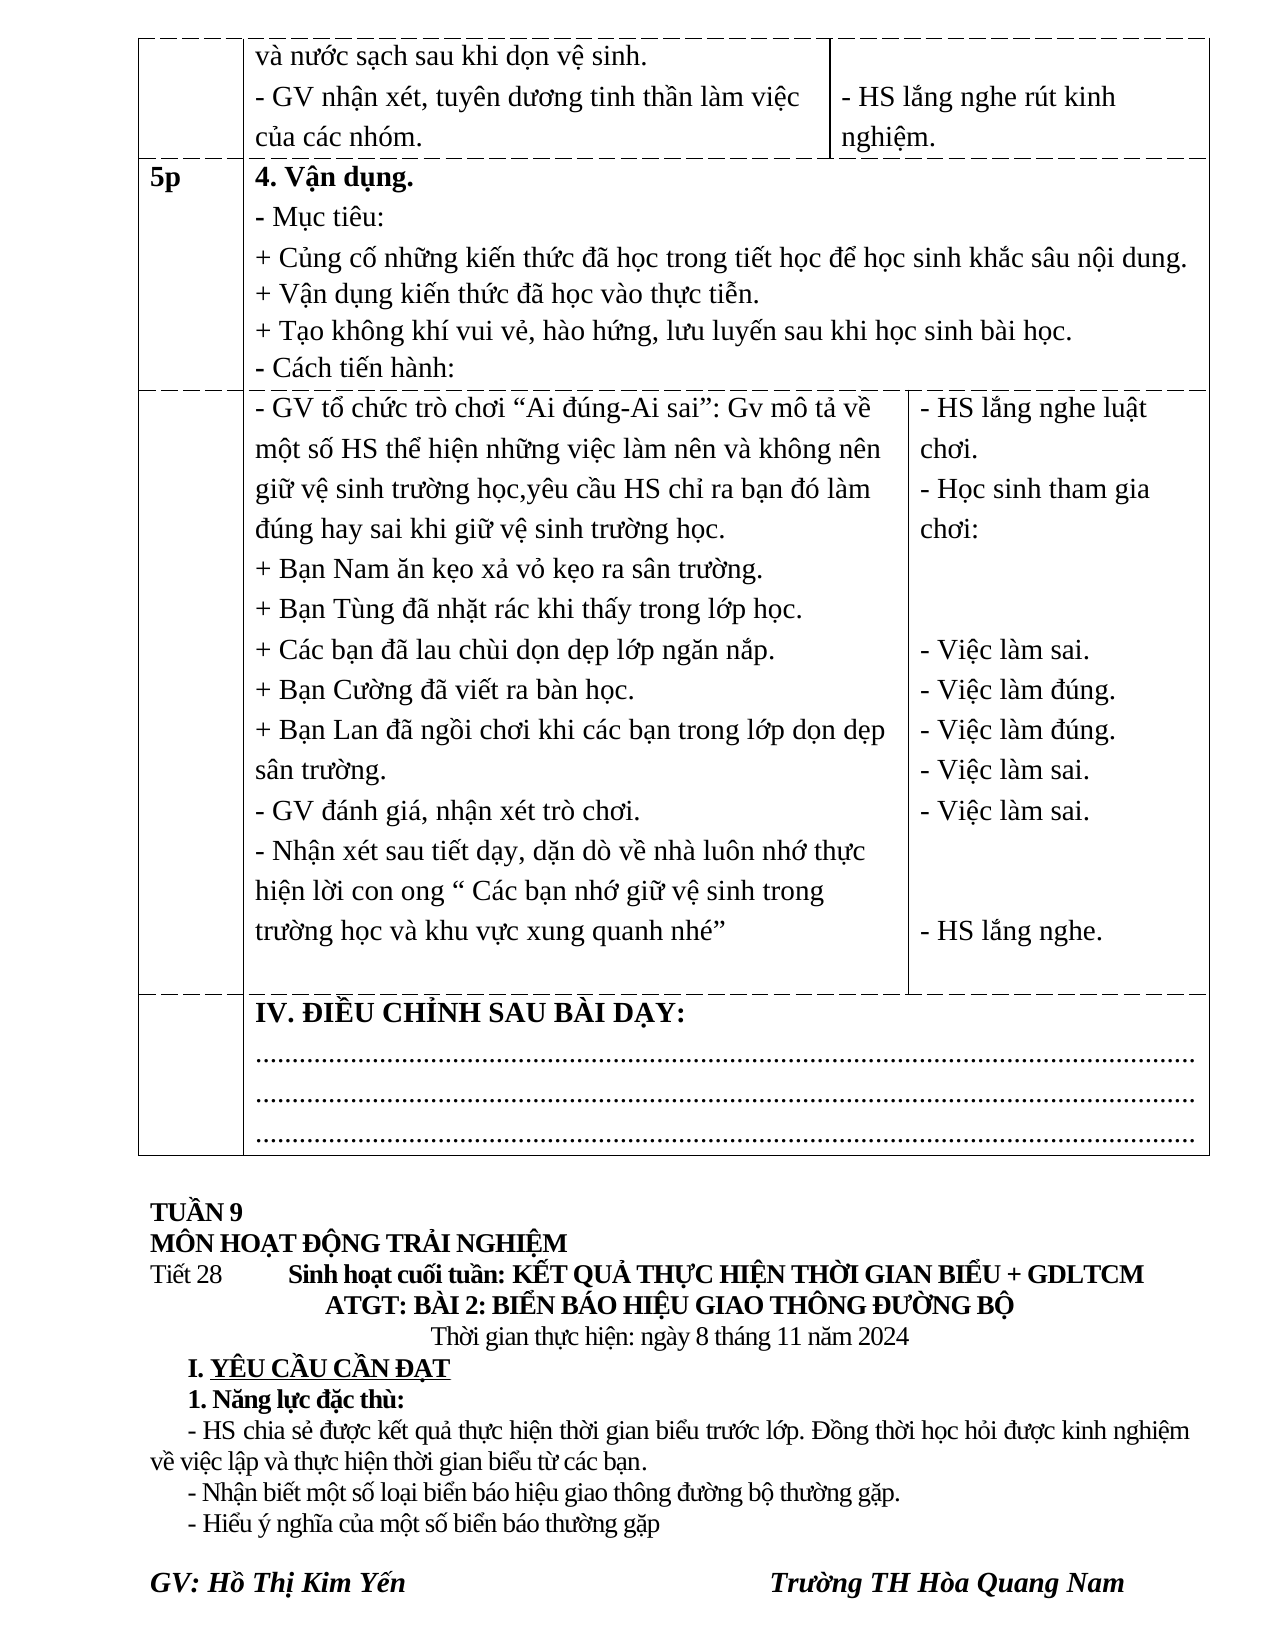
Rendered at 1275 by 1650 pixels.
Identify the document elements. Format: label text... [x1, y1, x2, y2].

table_cell - HS lắng nghe luật chơi. - Học sinh tham gia chơi: - Việc làm sai. - Việc làm đúng. - Việc làm đúng. - Việc làm sai. - Việc làm sai. - HS lắng nghe. [909, 390, 1209, 994]
text ATGT: BÀI 2: BIỂN BÁO HIỆU GIAO THÔNG ĐƯỜNG BỘ [150, 1289, 1191, 1321]
table_cell [139, 390, 243, 994]
text - Hiểu ý nghĩa của một số biển báo thường gặp [150, 1507, 1191, 1538]
text - HS chia sẻ được kết quả thực hiện thời gian biểu trước lớp. Đồng thời học hỏi được kinh nghiệm về việc lập và thực hiện thời gian biểu từ các bạn. [150, 1414, 1191, 1476]
text 1. Năng lực đặc thù: [150, 1383, 1191, 1414]
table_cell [831, 38, 1209, 158]
table_cell 5p [139, 158, 243, 389]
text I. YÊU CẦU CẦN ĐẠT [150, 1352, 1191, 1383]
text - Nhận biết một số loại biển báo hiệu giao thông đường bộ thường gặp. [150, 1476, 1191, 1507]
text MÔN HOẠT ĐỘNG TRẢI NGHIỆM [150, 1227, 1191, 1258]
table_cell [139, 994, 243, 1155]
table_cell [139, 38, 243, 158]
table_cell - GV tổ chức trò chơi “Ai đúng-Ai sai”: Gv mô tả về một số HS thể hiện những việc làm nên và không nên giữ vệ sinh trường học,yêu cầu HS chỉ ra bạn đó làm đúng hay sai khi giữ vệ sinh trường học. + Bạn Nam ăn kẹo xả vỏ kẹo ra sân trường. + Bạn Tùng đã nhặt rác khi thấy trong lớp học. + Các bạn đã lau chùi dọn dẹp lớp ngăn nắp. + Bạn Cường đã viết ra bàn học. + Bạn Lan đã ngồi chơi khi các bạn trong lớp dọn dẹp sân trường. - GV đánh giá, nhận xét trò chơi. - Nhận xét sau tiết dạy, dặn dò về nhà luôn nhớ thực hiện lời con ong “ Các bạn nhớ giữ vệ sinh trong trường học và khu vực xung quanh nhé” [244, 390, 908, 994]
table_cell 4. Vận dụng. - Mục tiêu: + Củng cố những kiến thức đã học trong tiết học để học sinh khắc sâu nội dung. + Vận dụng kiến thức đã học vào thực tiễn. + Tạo không khí vui vẻ, hào hứng, lưu luyến sau khi học sinh bài học. - Cách tiến hành: [244, 158, 1209, 389]
text TUẦN 9 [150, 1196, 1191, 1227]
text Tiết 28 Sinh hoạt cuối tuần: KẾT QUẢ THỰC HIỆN THỜI GIAN BIỂU + GDLTCM [150, 1258, 1191, 1289]
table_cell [244, 38, 829, 158]
text Thời gian thực hiện: ngày 8 tháng 11 năm 2024 [150, 1321, 1191, 1352]
table_cell IV. ĐIỀU CHỈNH SAU BÀI DẠY: ................................................................................................................................. ................................................................................................................................. ................................................................................................................................. [244, 994, 1209, 1155]
